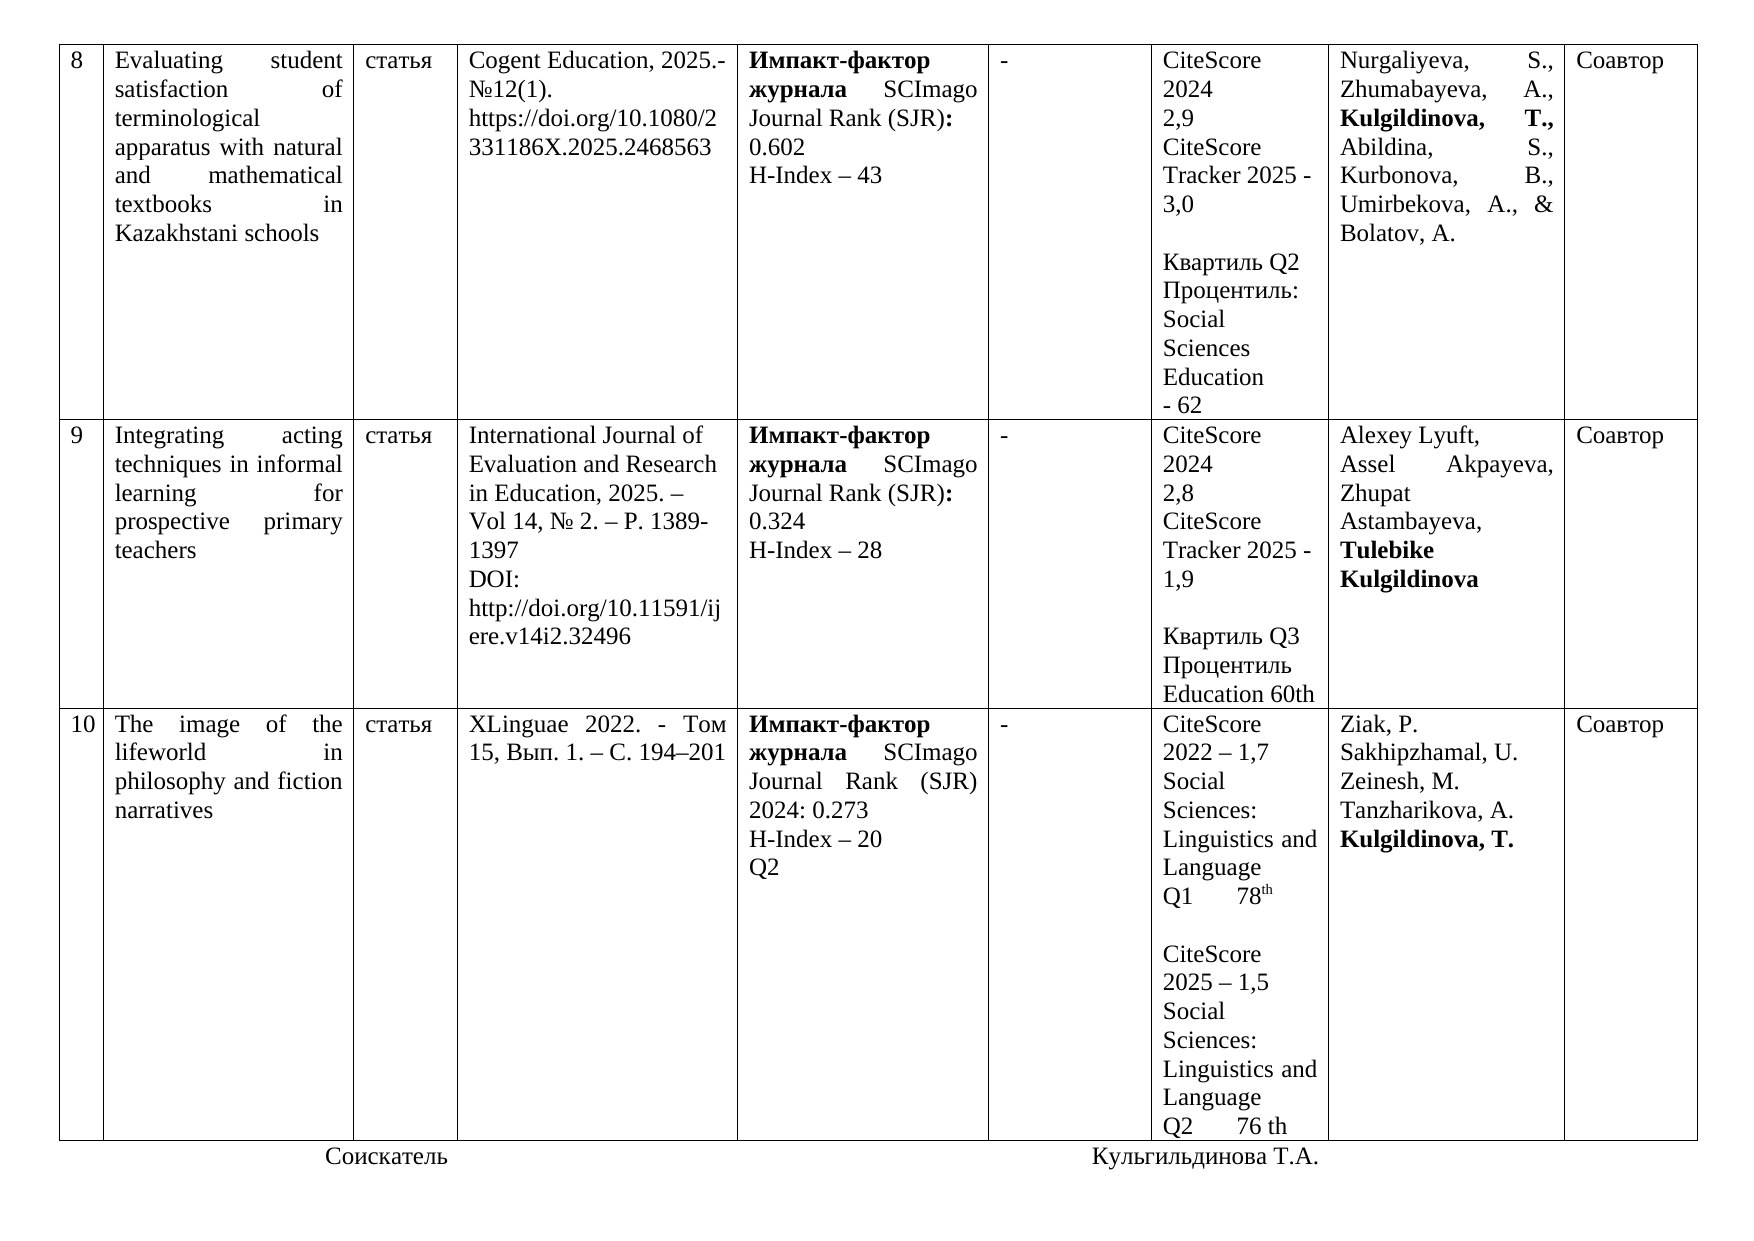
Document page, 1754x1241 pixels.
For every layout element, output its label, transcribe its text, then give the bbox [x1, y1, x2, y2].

table_cell CiteScore 2022 – 1,7 Social Sciences: Linguistics and Language Q1 78th CiteScore 2025 – 1,5 Social Sciences: Linguistics and Language Q2 76 th [1152, 709, 1328, 1140]
table_cell [60, 45, 103, 419]
text Соискатель Кульгильдинова Т.А. [325, 1141, 1698, 1170]
table_cell Импакт-фактор журнала SCImago Journal Rank (SJR): 0.324 H-Index – 28 [738, 420, 988, 708]
table_cell статья [354, 709, 457, 1140]
table_cell Соавтор [1565, 45, 1697, 419]
table_cell [60, 420, 103, 708]
table_cell Alexey Lyuft, Assel Akpayeva, Zhupat Astambayeva, Tulebike Kulgildinova [1329, 420, 1564, 708]
table_cell CiteScore 2024 2,9 CiteScore Tracker 2025 - 3,0 Квартиль Q2 Процентиль: Social Sciences Education - 62 [1152, 45, 1328, 419]
table_cell Ziak, P. Sakhipzhamal, U. Zeinesh, M. Tanzharikova, A. Kulgildinova, T. [1329, 709, 1564, 1140]
table_cell Integrating acting techniques in informal learning for prospective primary teachers [104, 420, 353, 708]
table_cell [60, 709, 103, 1140]
table_cell XLinguae 2022. - Том 15, Вып. 1. – С. 194–201 [458, 709, 737, 1140]
table_cell статья [354, 45, 457, 419]
table_cell Импакт-фактор журнала SCImago Journal Rank (SJR) 2024: 0.273 H-Index – 20 Q2 [738, 709, 988, 1140]
table_cell CiteScore 2024 2,8 CiteScore Tracker 2025 - 1,9 Квартиль Q3 Процентиль Education 60th [1152, 420, 1328, 708]
table_cell статья [354, 420, 457, 708]
table_cell Evaluating student satisfaction of terminological apparatus with natural and mathematical textbooks in Kazakhstani schools [104, 45, 353, 419]
table_cell - [989, 420, 1151, 708]
table_cell The image of the lifeworld in philosophy and fiction narratives [104, 709, 353, 1140]
table_cell - [989, 45, 1151, 419]
table_cell International Journal of Evaluation and Research in Education, 2025. – Vol 14, № 2. – P. 1389-1397 DOI: http://doi.org/10.11591/ijere.v14i2.32496 [458, 420, 737, 708]
table_cell Nurgaliyeva, S., Zhumabayeva, A., Kulgildinova, T., Abildina, S., Kurbonova, B., Umirbekova, A., & Bolatov, A. [1329, 45, 1564, 419]
table_cell - [989, 709, 1151, 1140]
table_cell Соавтор [1565, 709, 1697, 1140]
table_cell Импакт-фактор журнала SCImago Journal Rank (SJR): 0.602 H-Index – 43 [738, 45, 988, 419]
table_cell Соавтор [1565, 420, 1697, 708]
table_cell Cogent Education, 2025.- №12(1). https://doi.org/10.1080/2331186X.2025.2468563 [458, 45, 737, 419]
